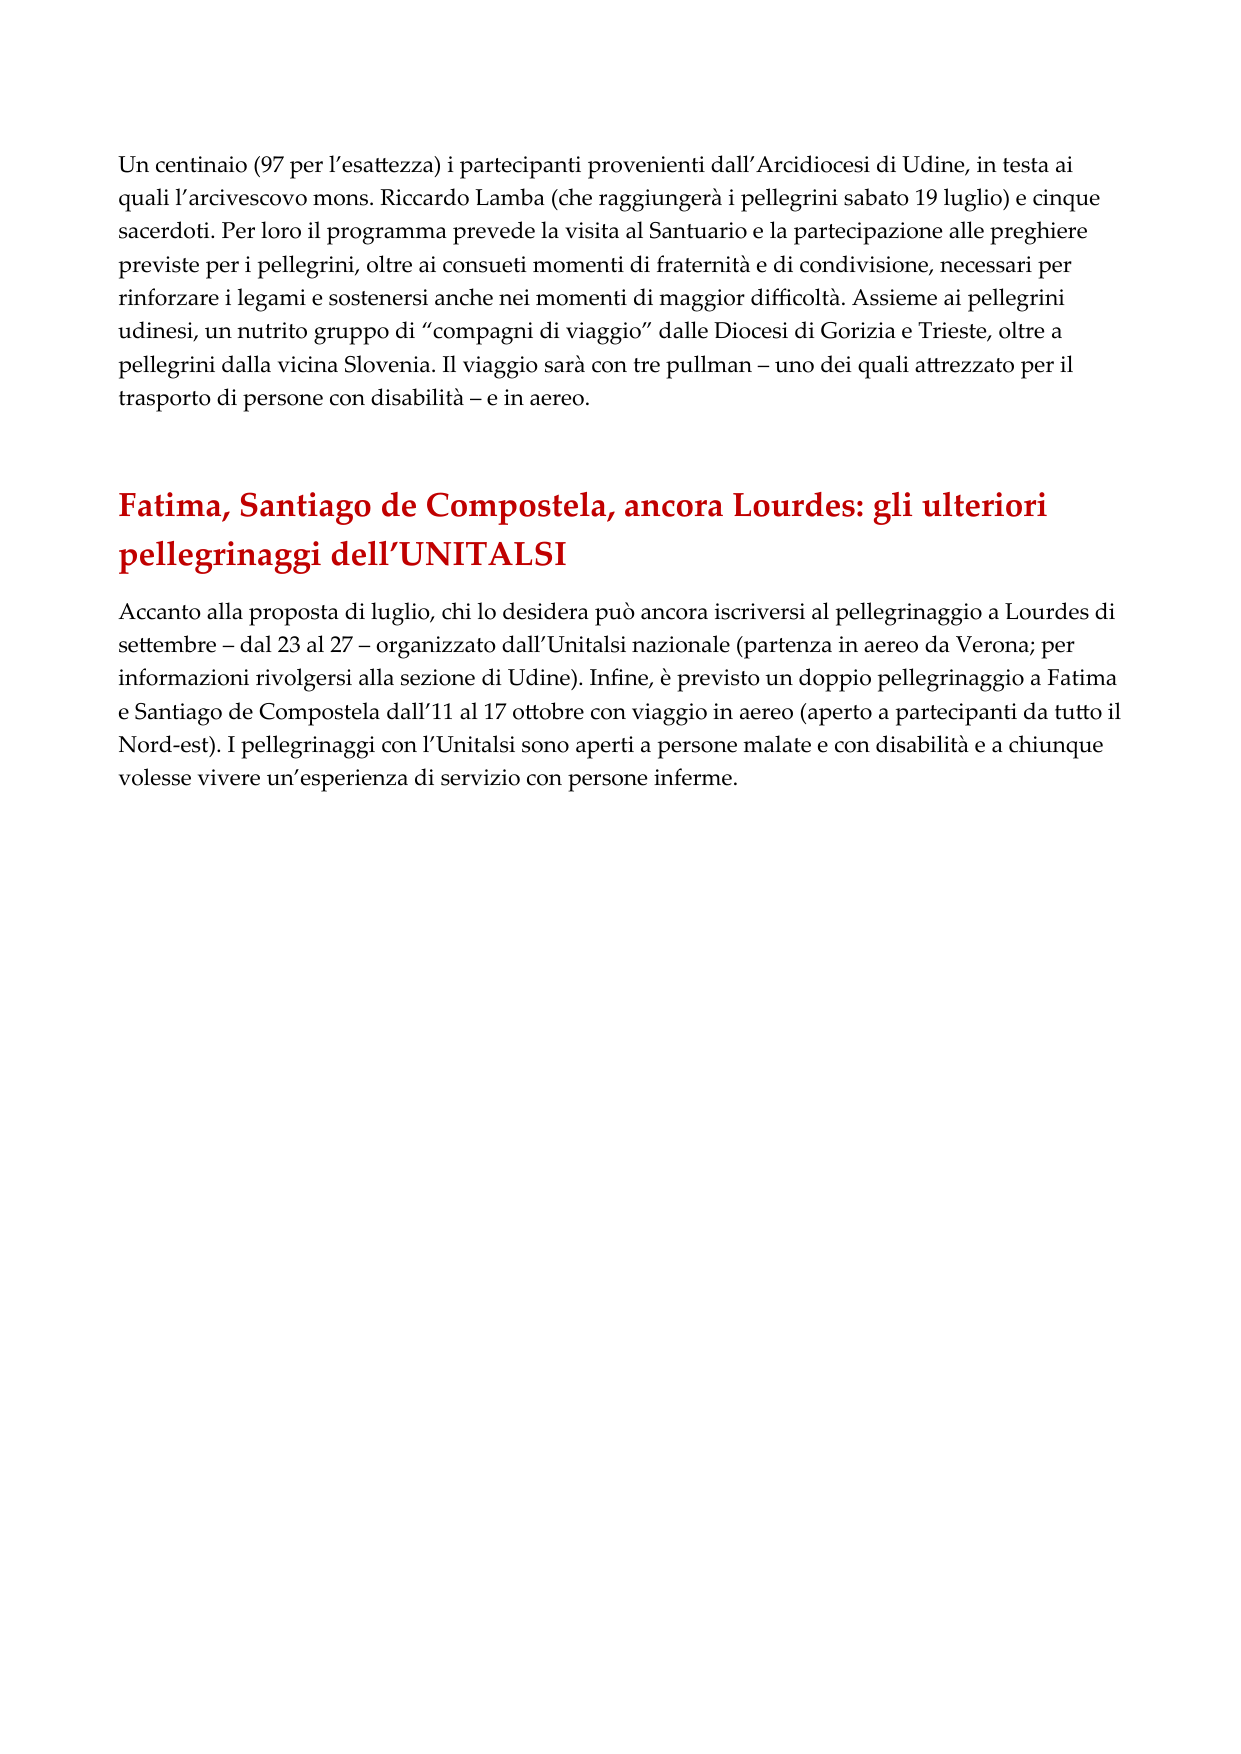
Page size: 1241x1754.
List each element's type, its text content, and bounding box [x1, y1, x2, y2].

text Fatima, Santiago de Compostela, ancora Lourdes: gli ulteriori pellegrinaggi dell’UNITALSI [118, 481, 1122, 574]
text Accanto alla proposta di luglio, chi lo desidera può ancora iscriversi al pellegrinaggio a Lourdes di settembre – dal 23 al 27 – organizzato dall’Unitalsi nazionale (partenza in aereo da Verona; per informazioni rivolgersi alla sezione di Udine). Infine, è previsto un doppio pellegrinaggio a Fatima e Santiago de Compostela dall’11 al 17 ottobre con viaggio in aereo (aperto a partecipanti da tutto il Nord-est). I pellegrinaggi con l’Unitalsi sono aperti a persone malate e con disabilità e a chiunque volesse vivere un’esperienza di servizio con persone inferme. [118, 595, 1122, 792]
text Un centinaio (97 per l’esattezza) i partecipanti provenienti dall’Arcidiocesi di Udine, in testa ai quali l’arcivescovo mons. Riccardo Lamba (che raggiungerà i pellegrini sabato 19 luglio) e cinque sacerdoti. Per loro il programma prevede la visita al Santuario e la partecipazione alle preghiere previste per i pellegrini, oltre ai consueti momenti di fraternità e di condivisione, necessari per rinforzare i legami e sostenersi anche nei momenti di maggior difficoltà. Assieme ai pellegrini udinesi, un nutrito gruppo di “compagni di viaggio” dalle Diocesi di Gorizia e Trieste, oltre a pellegrini dalla vicina Slovenia. Il viaggio sarà con tre pullman – uno dei quali attrezzato per il trasporto di persone con disabilità – e in aereo. [118, 148, 1122, 412]
